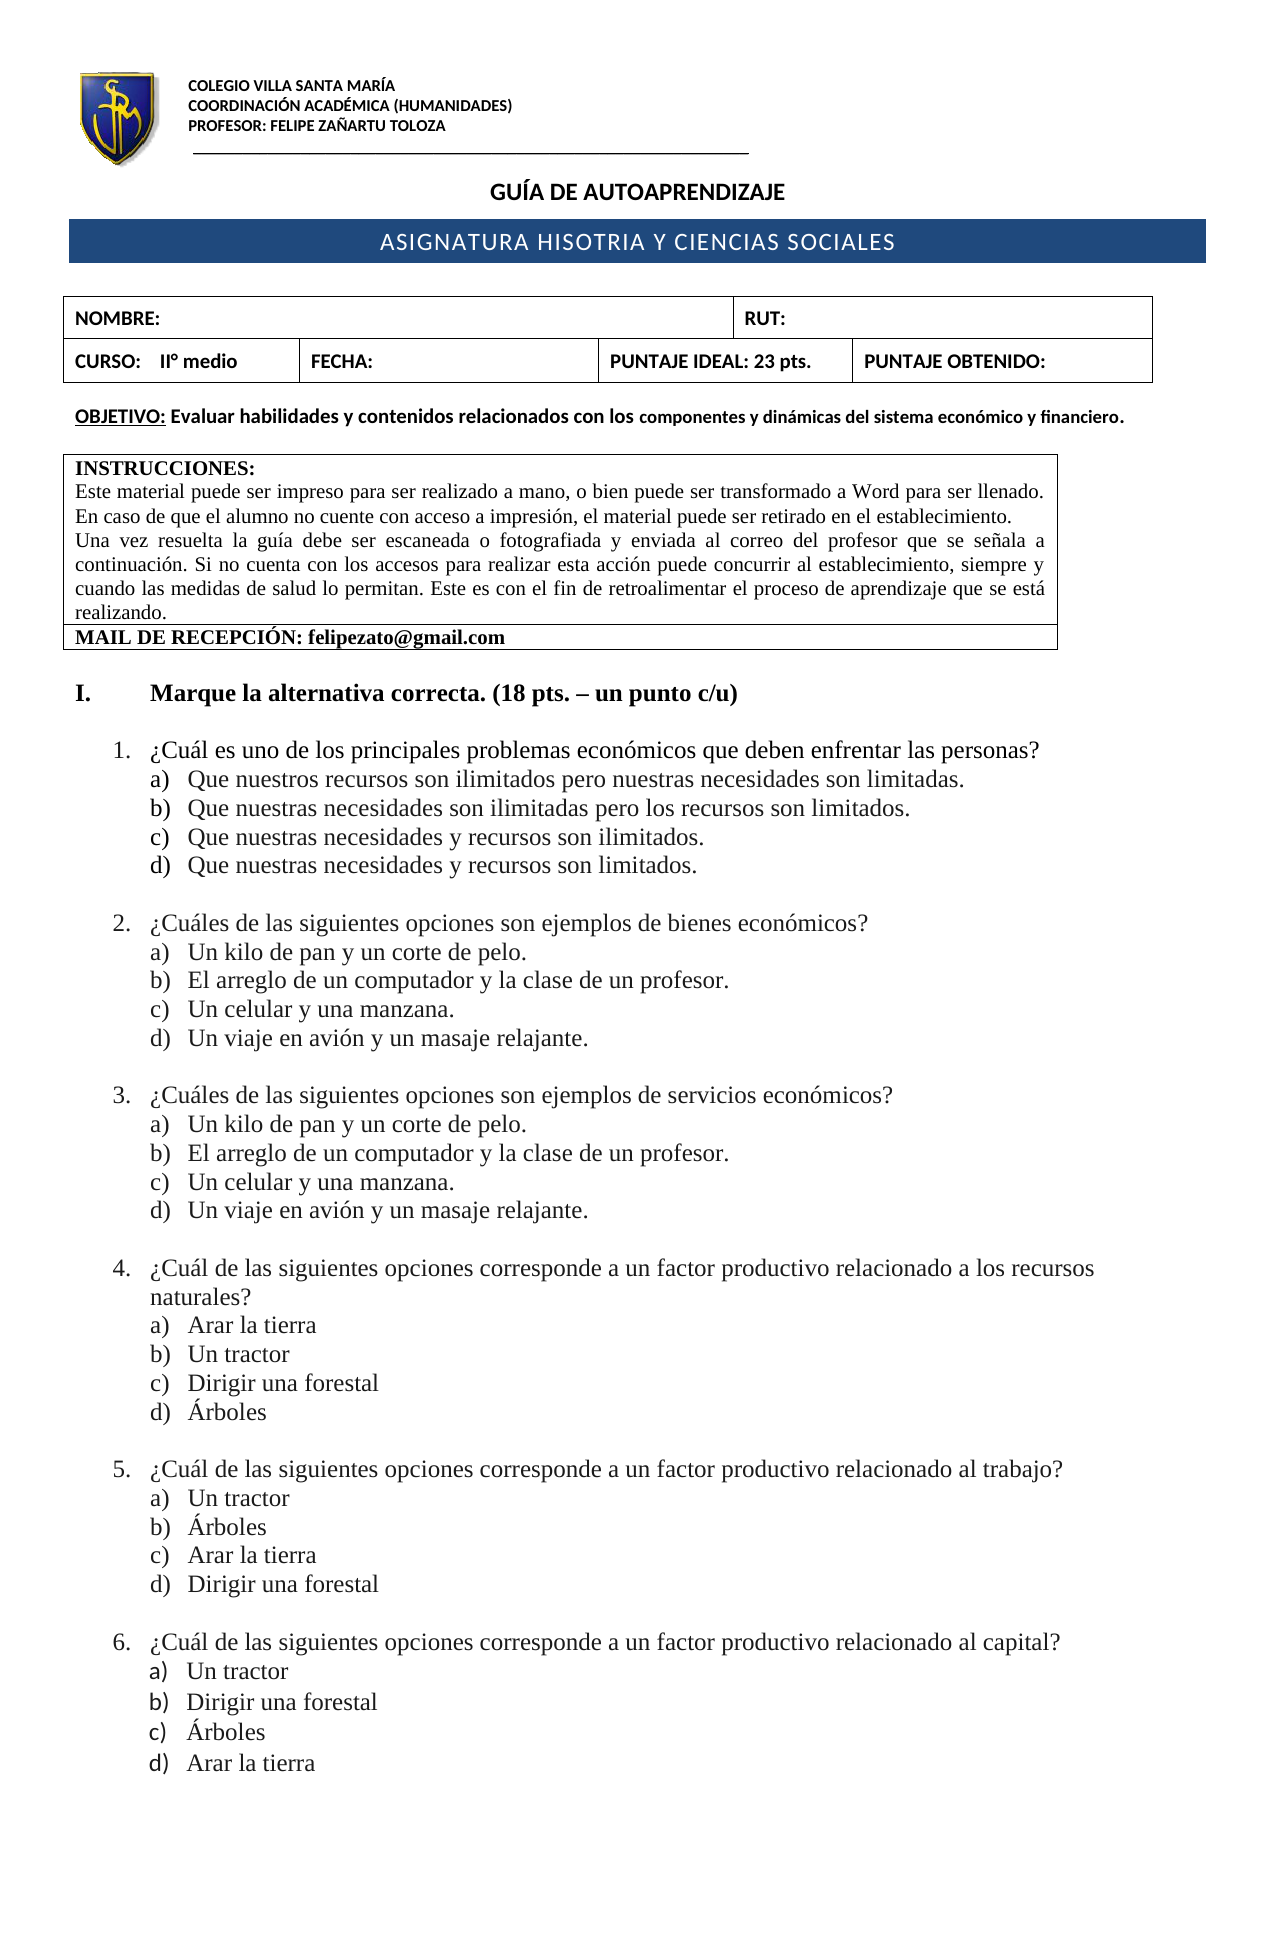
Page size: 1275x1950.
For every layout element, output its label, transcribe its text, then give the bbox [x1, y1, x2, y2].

list Dirigir una forestal [149, 1686, 1200, 1717]
table_header NOMBRE: [64, 297, 733, 338]
list Árboles [150, 1397, 1200, 1426]
table_header RUT: [734, 297, 1152, 338]
list Un viaje en avión y un masaje relajante. [150, 1023, 1200, 1052]
table_cell MAIL DE RECEPCIÓN: felipezato@gmail.com [64, 625, 1057, 649]
text ASIGNATURA HISOTRIA Y CIENCIAS SOCIALES [75, 226, 1200, 256]
text COORDINACIÓN ACADÉMICA (HUMANIDADES) [75, 95, 1200, 116]
list ¿Cuál de las siguientes opciones corresponde a un factor productivo relacionado al trabajo? [112, 1454, 1200, 1483]
list Un tractor [149, 1656, 1200, 1686]
list Que nuestros recursos son ilimitados pero nuestras necesidades son limitadas. [150, 764, 1200, 793]
text OBJETIVO: Evaluar habilidades y contenidos relacionados con los componentes y dinámicas del sistema económico y financiero. [75, 403, 1200, 429]
list Arar la tierra [149, 1747, 1200, 1778]
table_cell CURSO: II° medio [64, 339, 299, 382]
list Que nuestras necesidades y recursos son limitados. [150, 851, 1200, 879]
list Arar la tierra [150, 1311, 1200, 1339]
list Un tractor [150, 1483, 1200, 1512]
list Que nuestras necesidades son ilimitadas pero los recursos son limitados. [150, 793, 1200, 822]
list ¿Cuál es uno de los principales problemas económicos que deben enfrentar las personas? [112, 736, 1200, 764]
list ¿Cuál de las siguientes opciones corresponde a un factor productivo relacionado al capital? [112, 1627, 1200, 1656]
list Dirigir una forestal [150, 1569, 1200, 1598]
list ¿Cuáles de las siguientes opciones son ejemplos de servicios económicos? [112, 1081, 1200, 1109]
list Un celular y una manzana. [150, 1167, 1200, 1196]
list Dirigir una forestal [150, 1368, 1200, 1397]
list El arreglo de un computador y la clase de un profesor. [150, 966, 1200, 994]
list Árboles [149, 1717, 1200, 1747]
list El arreglo de un computador y la clase de un profesor. [150, 1138, 1200, 1167]
list Árboles [150, 1512, 1200, 1541]
picture [67, 72, 163, 168]
list ¿Cuáles de las siguientes opciones son ejemplos de bienes económicos? [112, 908, 1200, 937]
table_header INSTRUCCIONES: Este material puede ser impreso para ser realizado a mano, o bien puede ser transformado a Word para ser llenado. En caso de que el alumno no cuente con acceso a impresión, el material puede ser retirado en el establecimiento. Una vez resuelta la guía debe ser escaneada o fotografiada y enviada al correo del profesor que se señala a continuación. Si no cuenta con los accesos para realizar esta acción puede concurrir al establecimiento, siempre y cuando las medidas de salud lo permitan. Este es con el fin de retroalimentar el proceso de aprendizaje que se está realizando. [64, 455, 1057, 624]
text ___________________________________________________________________ [193, 136, 1200, 156]
list Un tractor [150, 1339, 1200, 1368]
text PROFESOR: FELIPE ZAÑARTU TOLOZA [75, 116, 1200, 136]
text GUÍA DE AUTOAPRENDIZAJE [75, 177, 1200, 207]
list Un kilo de pan y un corte de pelo. [150, 937, 1200, 966]
list Un kilo de pan y un corte de pelo. [150, 1109, 1200, 1138]
list Arar la tierra [150, 1541, 1200, 1569]
table_cell PUNTAJE IDEAL: 23 pts. [599, 339, 852, 382]
list Un celular y una manzana. [150, 994, 1200, 1023]
list Marque la alternativa correcta. (18 pts. – un punto c/u) [75, 678, 1200, 707]
table_cell PUNTAJE OBTENIDO: [853, 339, 1152, 382]
table_cell FECHA: [300, 339, 598, 382]
list Que nuestras necesidades y recursos son ilimitados. [150, 822, 1200, 851]
list ¿Cuál de las siguientes opciones corresponde a un factor productivo relacionado a los recursos naturales? [112, 1253, 1200, 1311]
text COLEGIO VILLA SANTA MARÍA [75, 75, 1200, 95]
list Un viaje en avión y un masaje relajante. [150, 1196, 1200, 1224]
